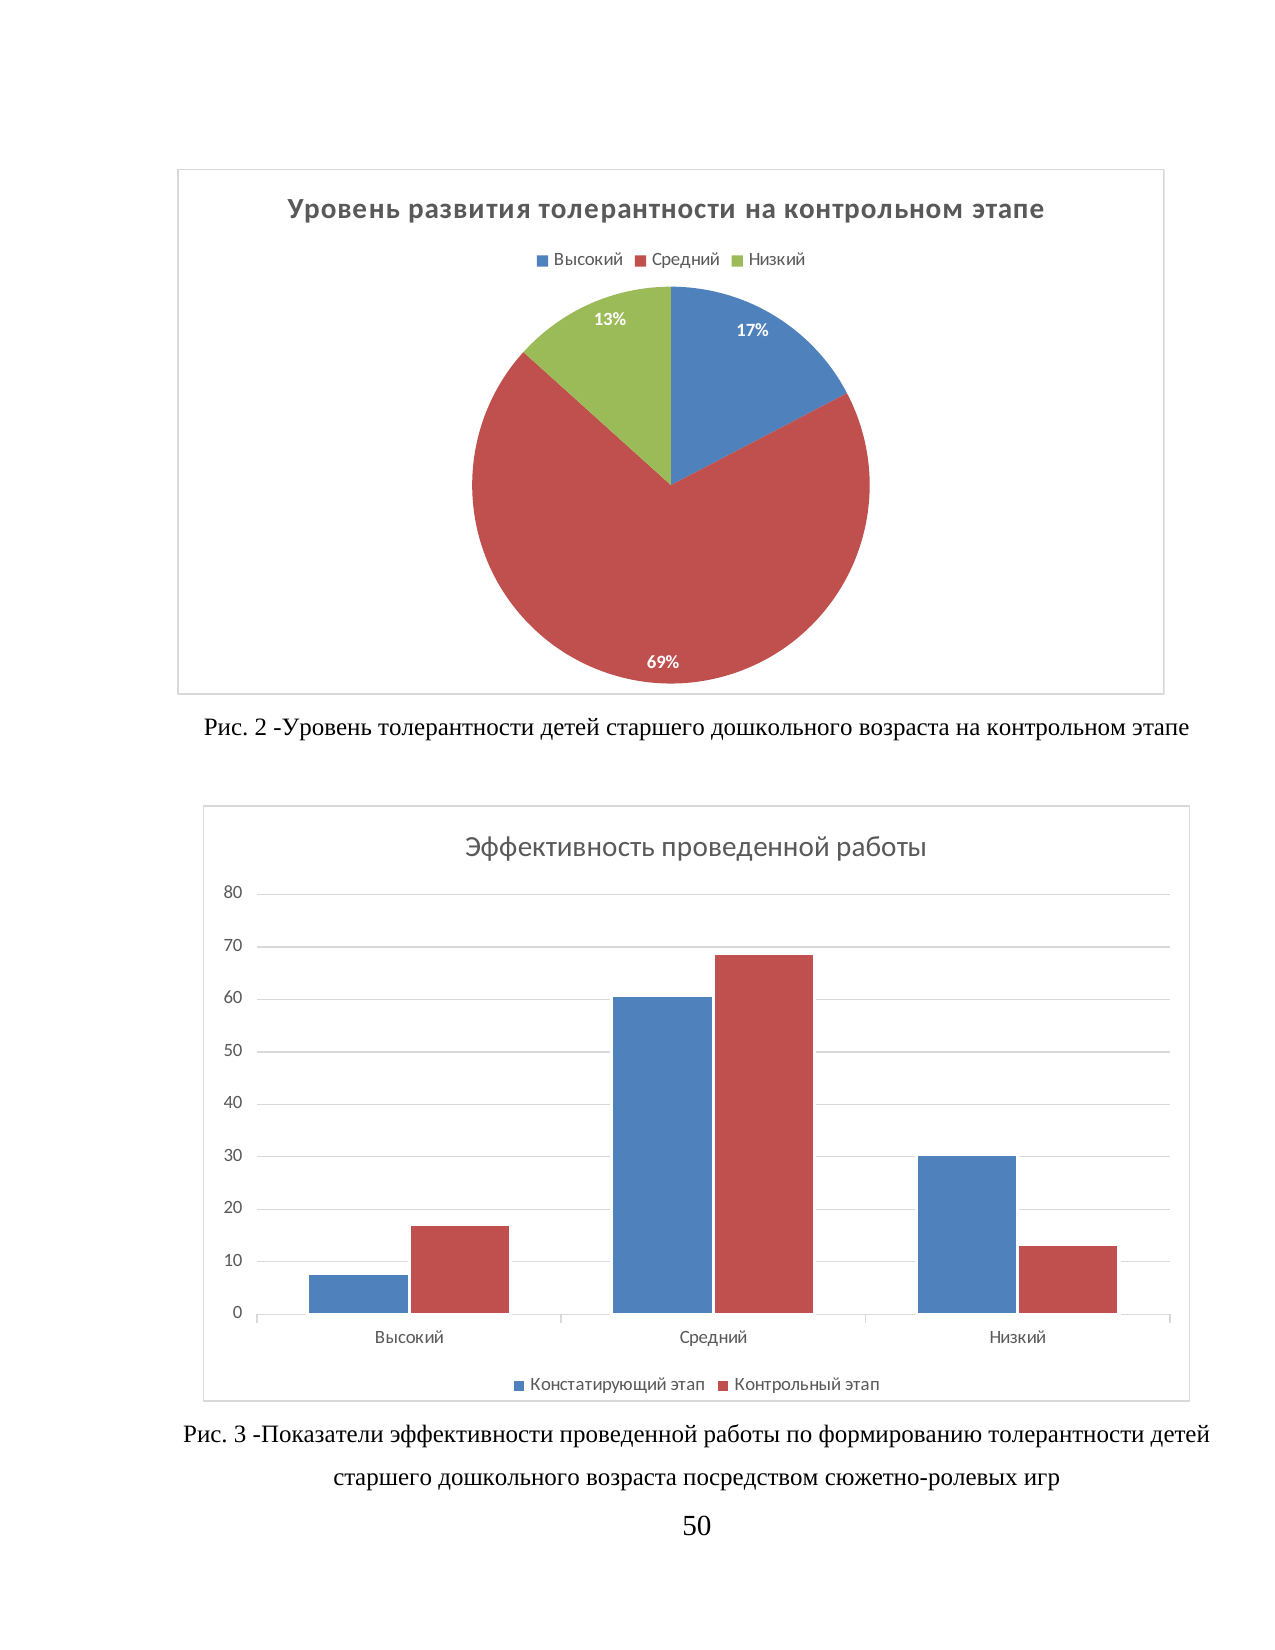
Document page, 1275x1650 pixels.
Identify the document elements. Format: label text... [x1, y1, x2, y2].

text Рис. 3 -Показатели эффективности проведенной работы по формированию толерантности детей старшего дошкольного возраста посредством сюжетно-ролевых игр [177, 1419, 1216, 1491]
text Рис. 2 -Уровень толерантности детей старшего дошкольного возраста на контрольном этапе [177, 712, 1216, 741]
